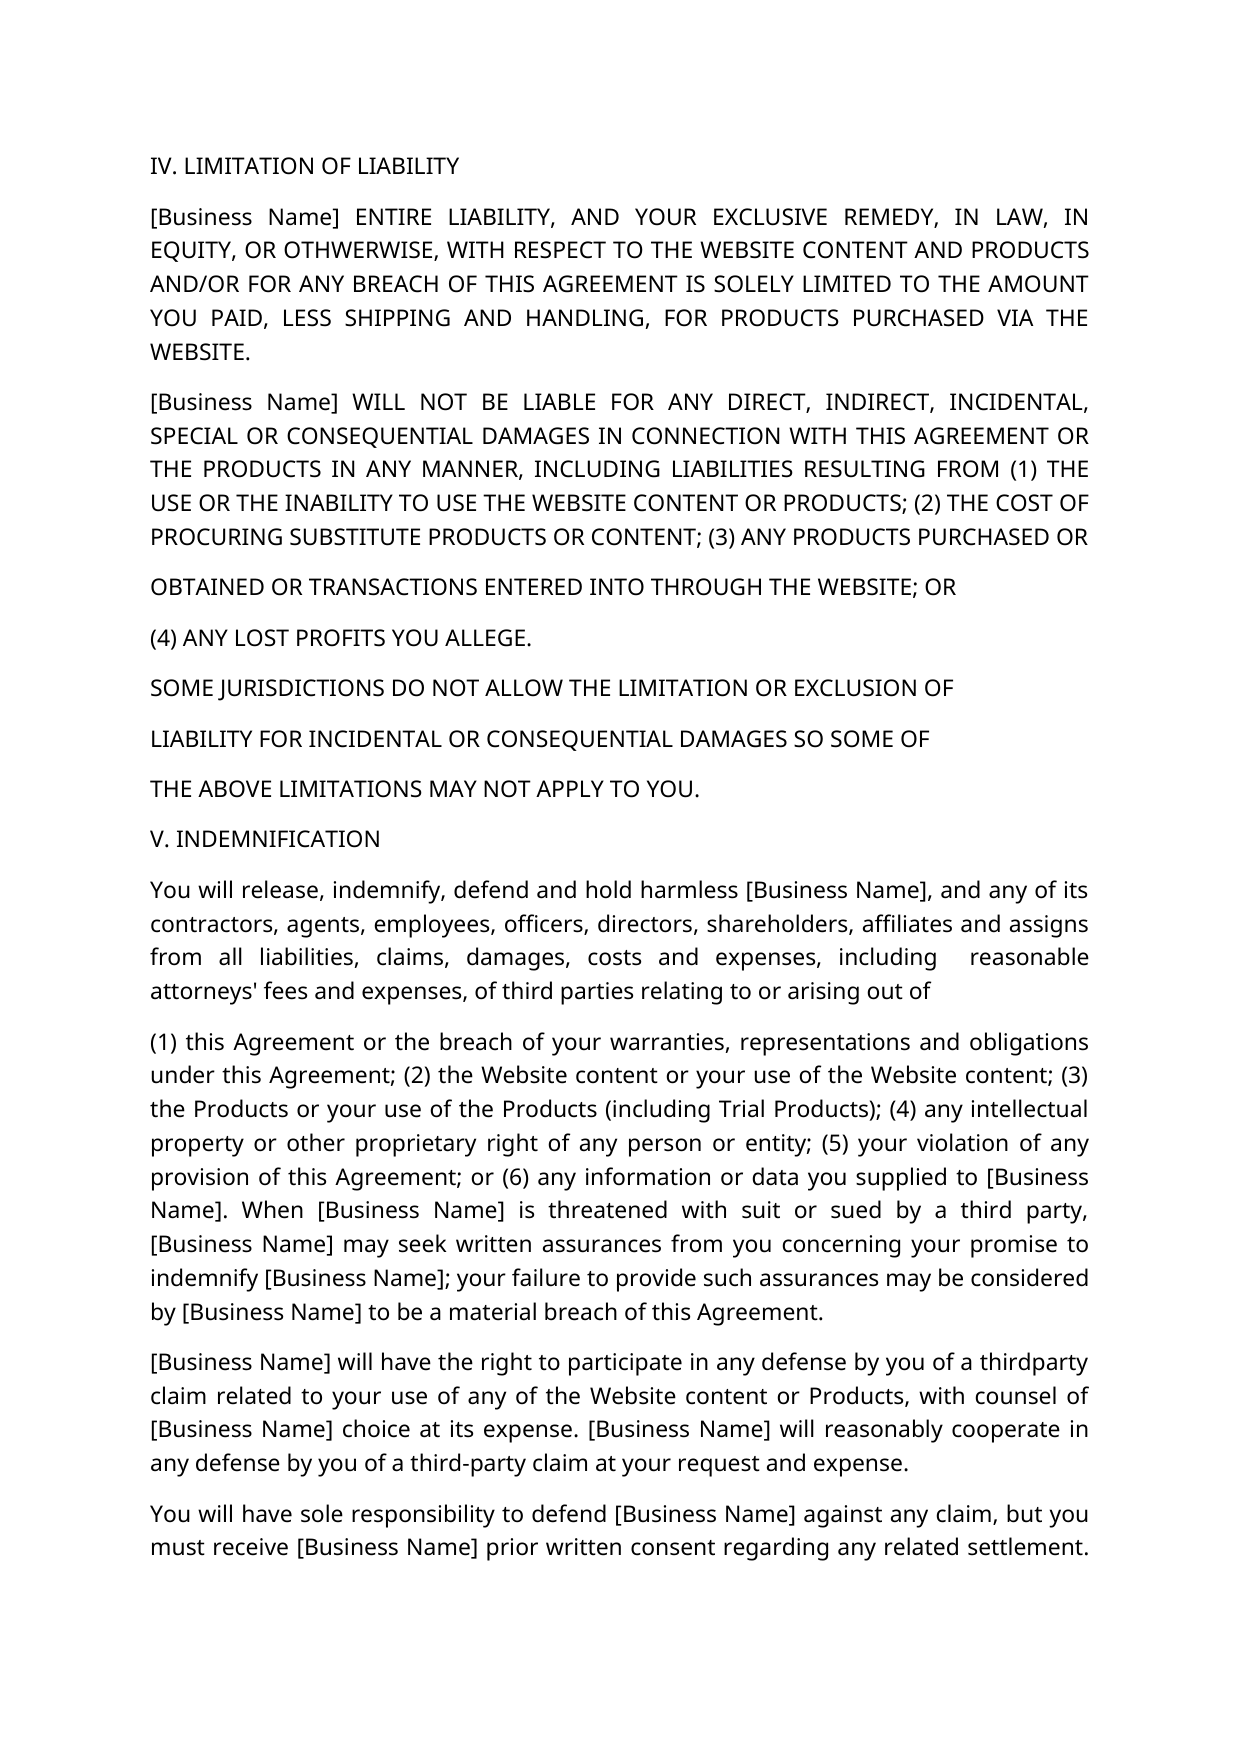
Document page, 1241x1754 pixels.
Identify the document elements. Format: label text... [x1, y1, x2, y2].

text IV. LIMITATION OF LIABILITY [150, 150, 1090, 181]
text SOME JURISDICTIONS DO NOT ALLOW THE LIMITATION OR EXCLUSION OF [150, 672, 1090, 703]
text [Business Name] WILL NOT BE LIABLE FOR ANY DIRECT, INDIRECT, INCIDENTAL, SPECIAL OR CONSEQUENTIAL DAMAGES IN CONNECTION WITH THIS AGREEMENT OR THE PRODUCTS IN ANY MANNER, INCLUDING LIABILITIES RESULTING FROM (1) THE USE OR THE INABILITY TO USE THE WEBSITE CONTENT OR PRODUCTS; (2) THE COST OF PROCURING SUBSTITUTE PRODUCTS OR CONTENT; (3) ANY PRODUCTS PURCHASED OR [150, 386, 1090, 552]
text OBTAINED OR TRANSACTIONS ENTERED INTO THROUGH THE WEBSITE; OR [150, 571, 1090, 602]
text [Business Name] will have the right to participate in any defense by you of a thirdparty claim related to your use of any of the Website content or Products, with counsel of [Business Name] choice at its expense. [Business Name] will reasonably cooperate in any defense by you of a third-party claim at your request and expense. [150, 1346, 1090, 1478]
text [Business Name] ENTIRE LIABILITY, AND YOUR EXCLUSIVE REMEDY, IN LAW, IN EQUITY, OR OTHWERWISE, WITH RESPECT TO THE WEBSITE CONTENT AND PRODUCTS AND/OR FOR ANY BREACH OF THIS AGREEMENT IS SOLELY LIMITED TO THE AMOUNT YOU PAID, LESS SHIPPING AND HANDLING, FOR PRODUCTS PURCHASED VIA THE WEBSITE. [150, 200, 1090, 367]
text THE ABOVE LIMITATIONS MAY NOT APPLY TO YOU. [150, 773, 1090, 804]
text (1) this Agreement or the breach of your warranties, representations and obligations under this Agreement; (2) the Website content or your use of the Website content; (3) the Products or your use of the Products (including Trial Products); (4) any intellectual property or other proprietary right of any person or entity; (5) your violation of any provision of this Agreement; or (6) any information or data you supplied to [Business Name]. When [Business Name] is threatened with suit or sued by a third party, [Business Name] may seek written assurances from you concerning your promise to indemnify [Business Name]; your failure to provide such assurances may be considered by [Business Name] to be a material breach of this Agreement. [150, 1025, 1090, 1327]
text LIABILITY FOR INCIDENTAL OR CONSEQUENTIAL DAMAGES SO SOME OF [150, 722, 1090, 754]
text (4) ANY LOST PROFITS YOU ALLEGE. [150, 622, 1090, 653]
text You will release, indemnify, defend and hold harmless [Business Name], and any of its contractors, agents, employees, officers, directors, shareholders, affiliates and assigns from all liabilities, claims, damages, costs and expenses, including reasonable attorneys' fees and expenses, of third parties relating to or arising out of [150, 874, 1090, 1006]
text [150, 1497, 1090, 1562]
text V. INDEMNIFICATION [150, 823, 1090, 854]
